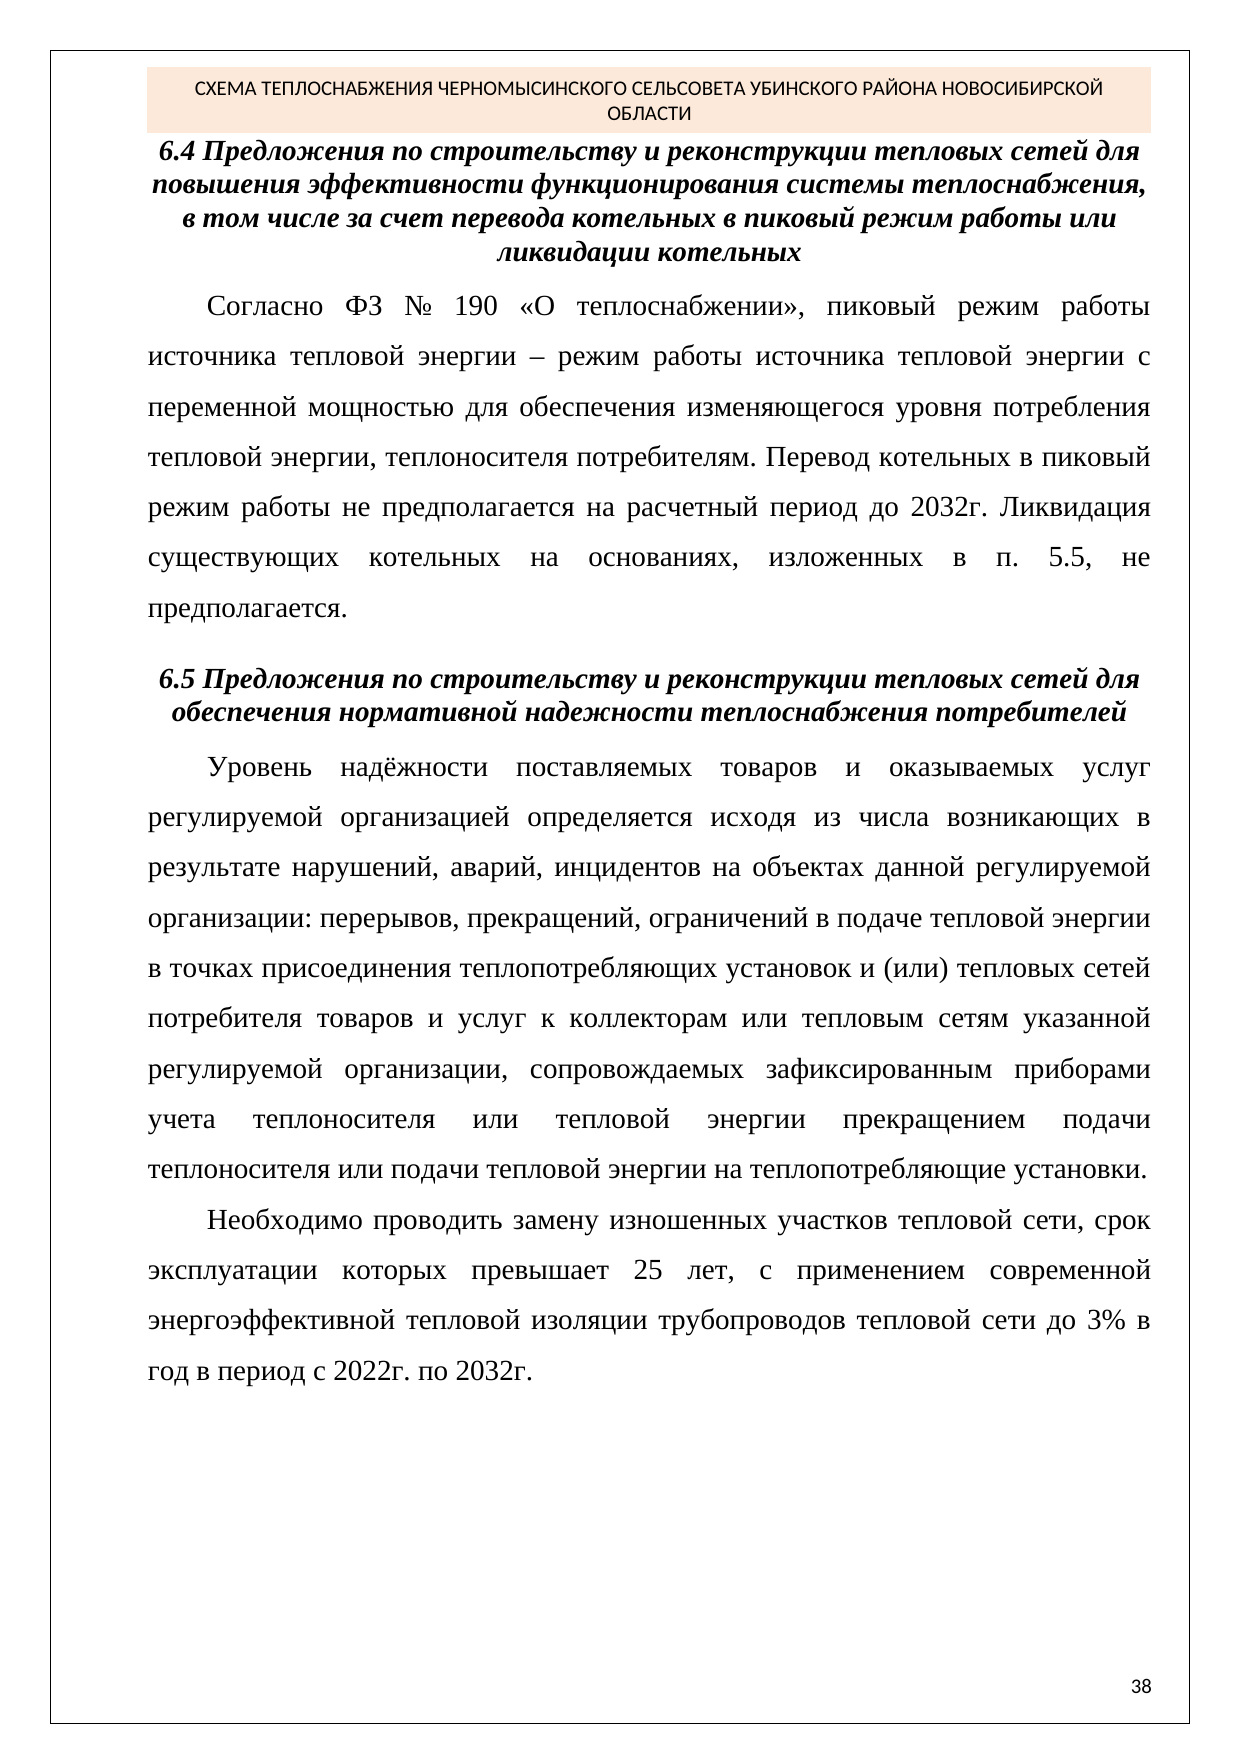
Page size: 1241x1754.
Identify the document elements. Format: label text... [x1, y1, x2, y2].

text 6.4 Предложения по строительству и реконструкции тепловых сетей для повышения эффективности функционирования системы теплоснабжения, в том числе за счет перевода котельных в пиковый режим работы или ликвидации котельных [148, 118, 1152, 267]
text Согласно ФЗ № 190 «О теплоснабжении», пиковый режим работы источника тепловой энергии – режим работы источника тепловой энергии с переменной мощностью для обеспечения изменяющегося уровня потребления тепловой энергии, теплоносителя потребителям. Перевод котельных в пиковый режим работы не предполагается на расчетный период до 2032г. Ликвидация существующих котельных на основаниях, изложенных в п. 5.5, не предполагается. [148, 288, 1152, 623]
text 6.5 Предложения по строительству и реконструкции тепловых сетей для обеспечения нормативной надежности теплоснабжения потребителей [148, 661, 1152, 728]
text Уровень надёжности поставляемых товаров и оказываемых услуг регулируемой организацией определяется исходя из числа возникающих в результате нарушений, аварий, инцидентов на объектах данной регулируемой организации: перерывов, прекращений, ограничений в подаче тепловой энергии в точках присоединения теплопотребляющих установок и (или) тепловых сетей потребителя товаров и услуг к коллекторам или тепловым сетям указанной регулируемой организации, сопровождаемых зафиксированным приборами учета теплоносителя или тепловой энергии прекращением подачи теплоносителя или подачи тепловой энергии на теплопотребляющие установки. [148, 749, 1152, 1185]
text Необходимо проводить замену изношенных участков тепловой сети, срок эксплуатации которых превышает 25 лет, с применением современной энергоэффективной тепловой изоляции трубопроводов тепловой сети до 3% в год в период с 2022г. по 2032г. [148, 1202, 1152, 1386]
